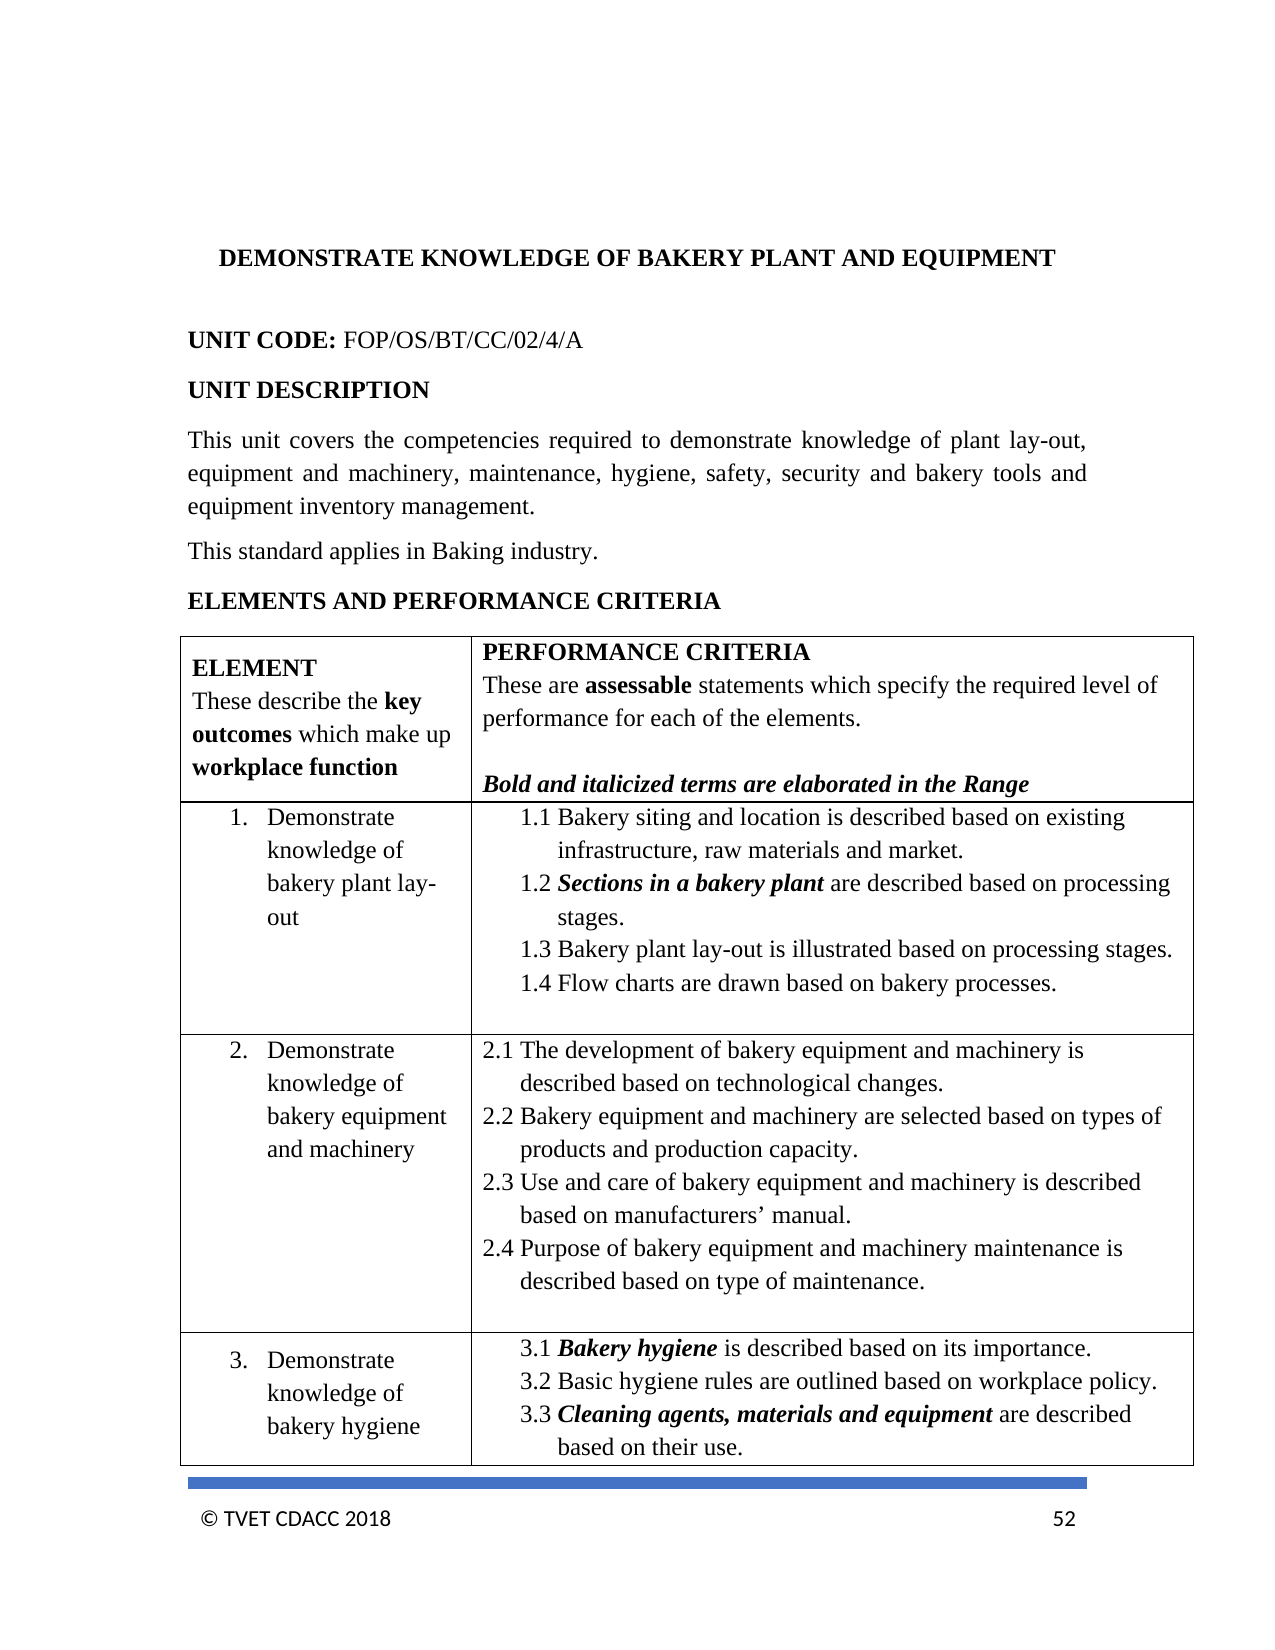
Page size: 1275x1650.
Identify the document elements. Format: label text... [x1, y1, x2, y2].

text UNIT DESCRIPTION [187, 375, 1087, 404]
text This standard applies in Baking industry. [187, 536, 1087, 565]
table_cell Bakery siting and location is described based on existing infrastructure, raw materials and market. Sections in a bakery plant are described based on processing stages. Bakery plant lay-out is illustrated based on processing stages. Flow charts are drawn based on bakery processes. [472, 803, 1193, 1034]
table_cell Demonstrate knowledge of bakery plant lay-out [181, 803, 471, 1034]
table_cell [181, 1333, 471, 1465]
text UNIT CODE: FOP/OS/BT/CC/02/4/A [187, 325, 1087, 354]
subtitle DEMONSTRATE KNOWLEDGE OF BAKERY PLANT AND EQUIPMENT [187, 243, 1087, 271]
table_header PERFORMANCE CRITERIA These are assessable statements which specify the required level of performance for each of the elements. Bold and italicized terms are elaborated in the Range [472, 637, 1193, 801]
text This unit covers the competencies required to demonstrate knowledge of plant lay-out, equipment and machinery, maintenance, hygiene, safety, security and bakery tools and equipment inventory management. [187, 425, 1087, 519]
table_header ELEMENT These describe the key outcomes which make up workplace function [181, 637, 471, 801]
table_cell The development of bakery equipment and machinery is described based on technological changes. Bakery equipment and machinery are selected based on types of products and production capacity. Use and care of bakery equipment and machinery is described based on manufacturers’ manual. Purpose of bakery equipment and machinery maintenance is described based on type of maintenance. [472, 1035, 1193, 1332]
text ELEMENTS AND PERFORMANCE CRITERIA [187, 586, 1087, 615]
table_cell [472, 1333, 1193, 1465]
table_cell Demonstrate knowledge of bakery equipment and machinery [181, 1035, 471, 1332]
